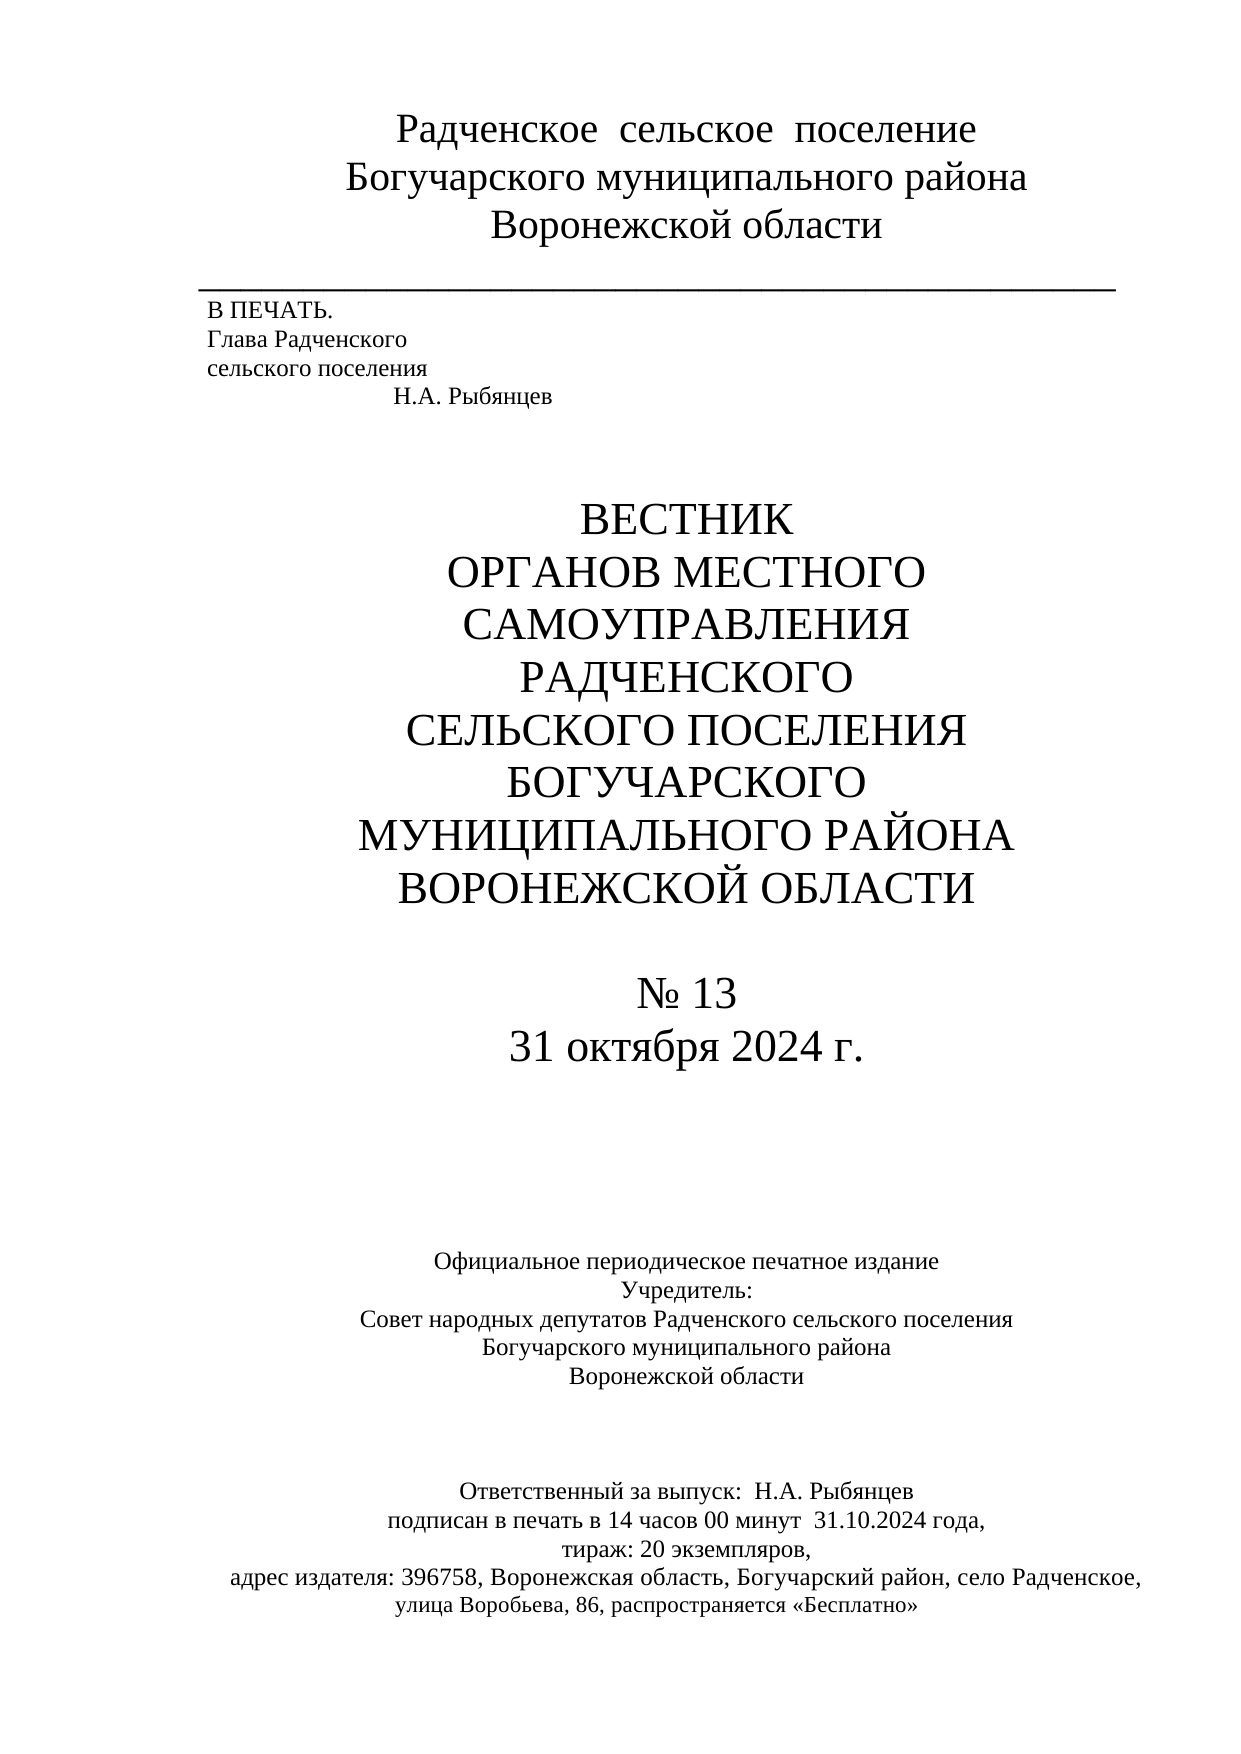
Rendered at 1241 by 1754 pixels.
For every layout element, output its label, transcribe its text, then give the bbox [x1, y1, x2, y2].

text СЕЛЬСКОГО ПОСЕЛЕНИЯ [148, 702, 1166, 755]
text Н.А. Рыбянцев [148, 381, 1166, 410]
text МУНИЦИПАЛЬНОГО РАЙОНА [148, 808, 1166, 861]
text Воронежской области [148, 1361, 1166, 1390]
text Официальное периодическое печатное издание [148, 1246, 1166, 1275]
text подписан в печать в 14 часов 00 минут 31.10.2024 года, [148, 1505, 1166, 1534]
text ВОРОНЕЖСКОЙ ОБЛАСТИ [148, 861, 1166, 913]
text БОГУЧАРСКОГО [148, 755, 1166, 808]
text ВЕСТНИК [148, 492, 1166, 544]
text Совет народных депутатов Радченского сельского поселения [148, 1304, 1166, 1332]
text Богучарского муниципального района [148, 1332, 1166, 1361]
text Богучарского муниципального района [148, 151, 1166, 199]
text Ответственный за выпуск: Н.А. Рыбянцев [148, 1476, 1166, 1505]
text сельского поселения [148, 353, 1166, 381]
text Учредитель: [148, 1275, 1166, 1304]
text ОРГАНОВ МЕСТНОГО [148, 544, 1166, 597]
text Воронежской области [148, 199, 1166, 247]
text 31 октября 2024 г. [148, 1019, 1166, 1071]
text Радченское сельское поселение [148, 103, 1166, 151]
text тираж: 20 экземпляров, [148, 1534, 1166, 1562]
text № 13 [148, 966, 1166, 1019]
text адрес издателя: 396758, Воронежская область, Богучарский район, село Радченское, [148, 1562, 1166, 1591]
text улица Воробьева, 86, распространяется «Бесплатно» [148, 1591, 1166, 1618]
text САМОУПРАВЛЕНИЯ [148, 597, 1166, 650]
text В ПЕЧАТЬ. [148, 295, 1166, 324]
text Глава Радченского [148, 324, 1166, 353]
text ____________________________________________ [148, 247, 1166, 295]
text РАДЧЕНСКОГО [148, 650, 1166, 702]
